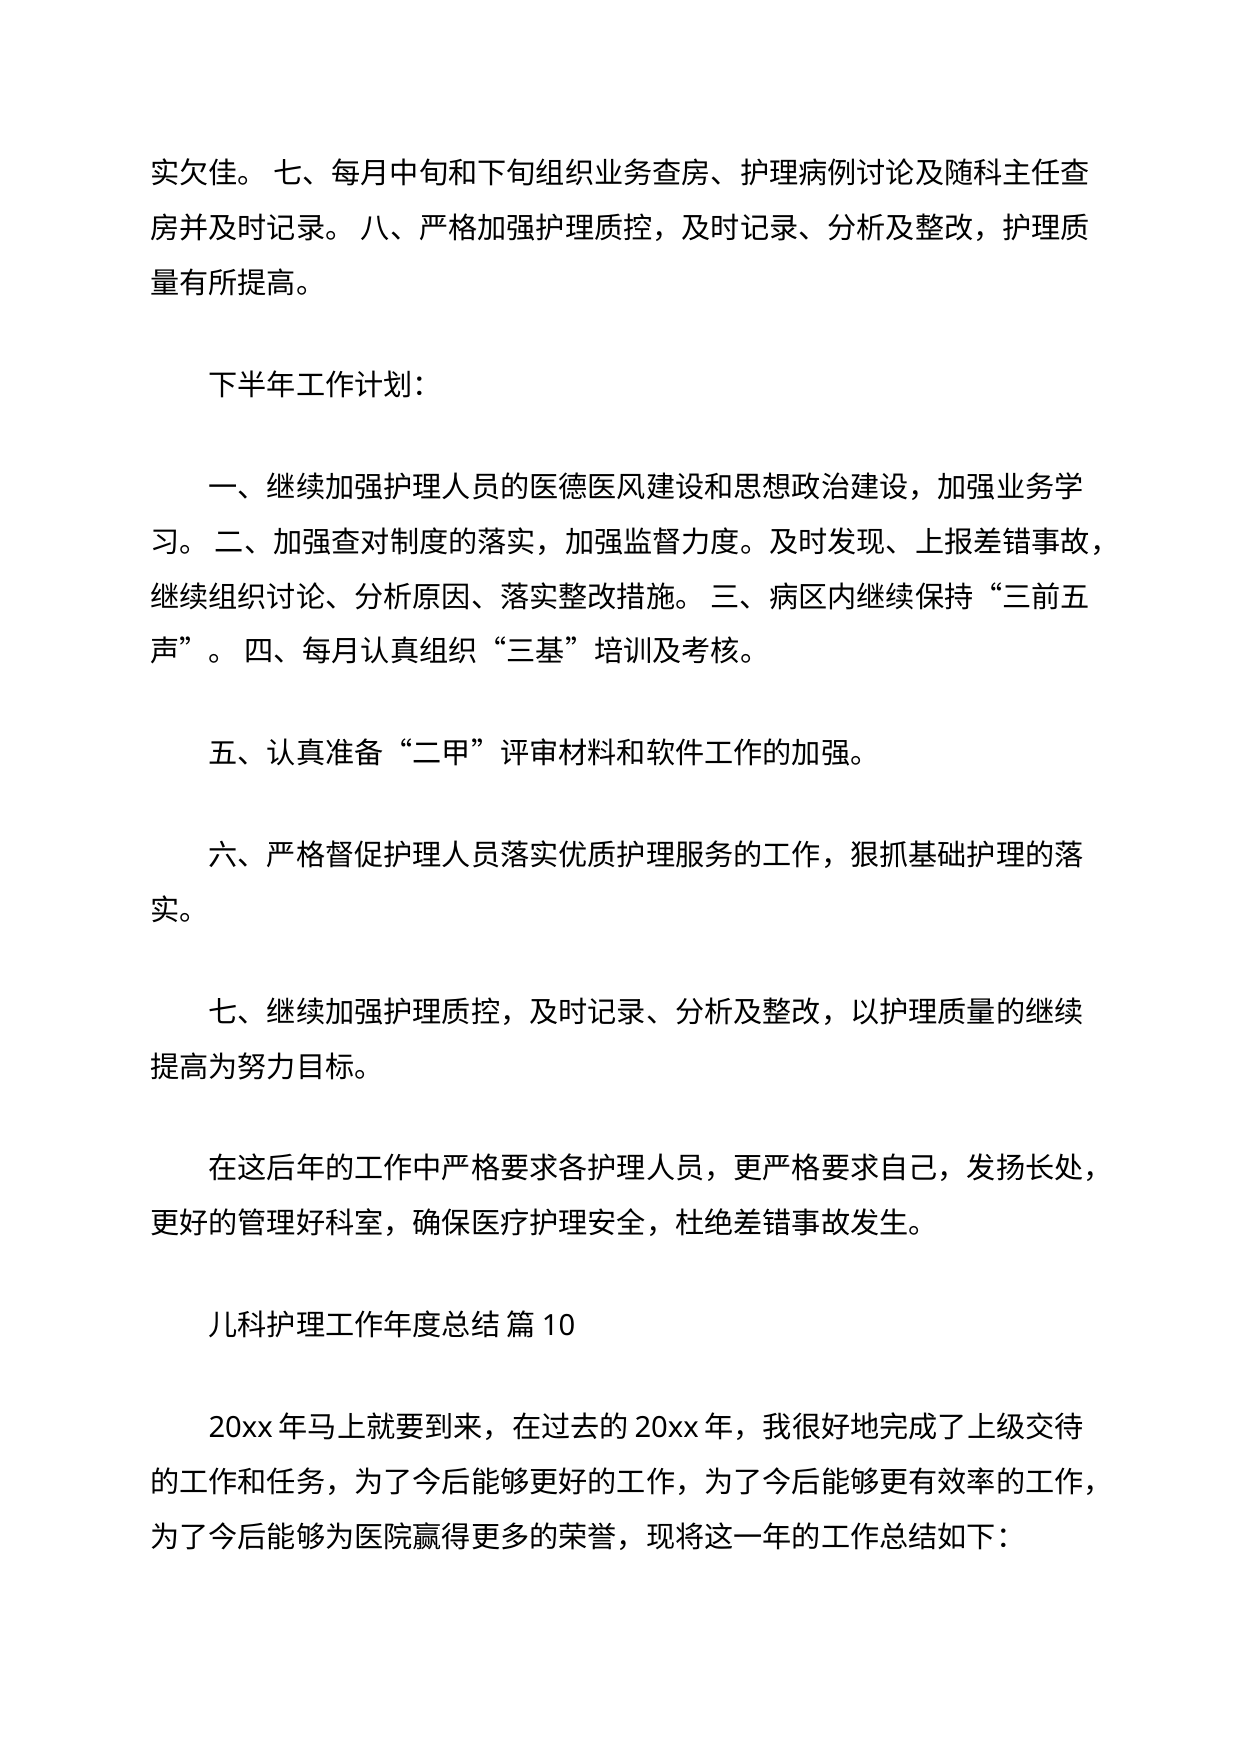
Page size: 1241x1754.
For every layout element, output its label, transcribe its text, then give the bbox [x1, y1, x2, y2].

text 儿科护理工作年度总结 篇10 [150, 1302, 1090, 1344]
text 在这后年的工作中严格要求各护理人员，更严格要求自己，发扬长处，更好的管理好科室，确保医疗护理安全，杜绝差错事故发生。 [150, 1145, 1090, 1242]
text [150, 150, 1090, 302]
text 五、认真准备“二甲”评审材料和软件工作的加强。 [150, 730, 1090, 772]
text 七、继续加强护理质控，及时记录、分析及整改，以护理质量的继续提高为努力目标。 [150, 988, 1090, 1085]
text 六、严格督促护理人员落实优质护理服务的工作，狠抓基础护理的落实。 [150, 832, 1090, 929]
text 一、继续加强护理人员的医德医风建设和思想政治建设，加强业务学习。 二、加强查对制度的落实，加强监督力度。及时发现、上报差错事故，继续组织讨论、分析原因、落实整改措施。 三、病区内继续保持“三前五声”。 四、每月认真组织“三基”培训及考核。 [150, 463, 1090, 670]
text 下半年工作计划： [150, 362, 1090, 404]
text 20xx年马上就要到来，在过去的20xx年，我很好地完成了上级交待的工作和任务，为了今后能够更好的工作，为了今后能够更有效率的工作，为了今后能够为医院赢得更多的荣誉，现将这一年的工作总结如下： [150, 1403, 1090, 1556]
